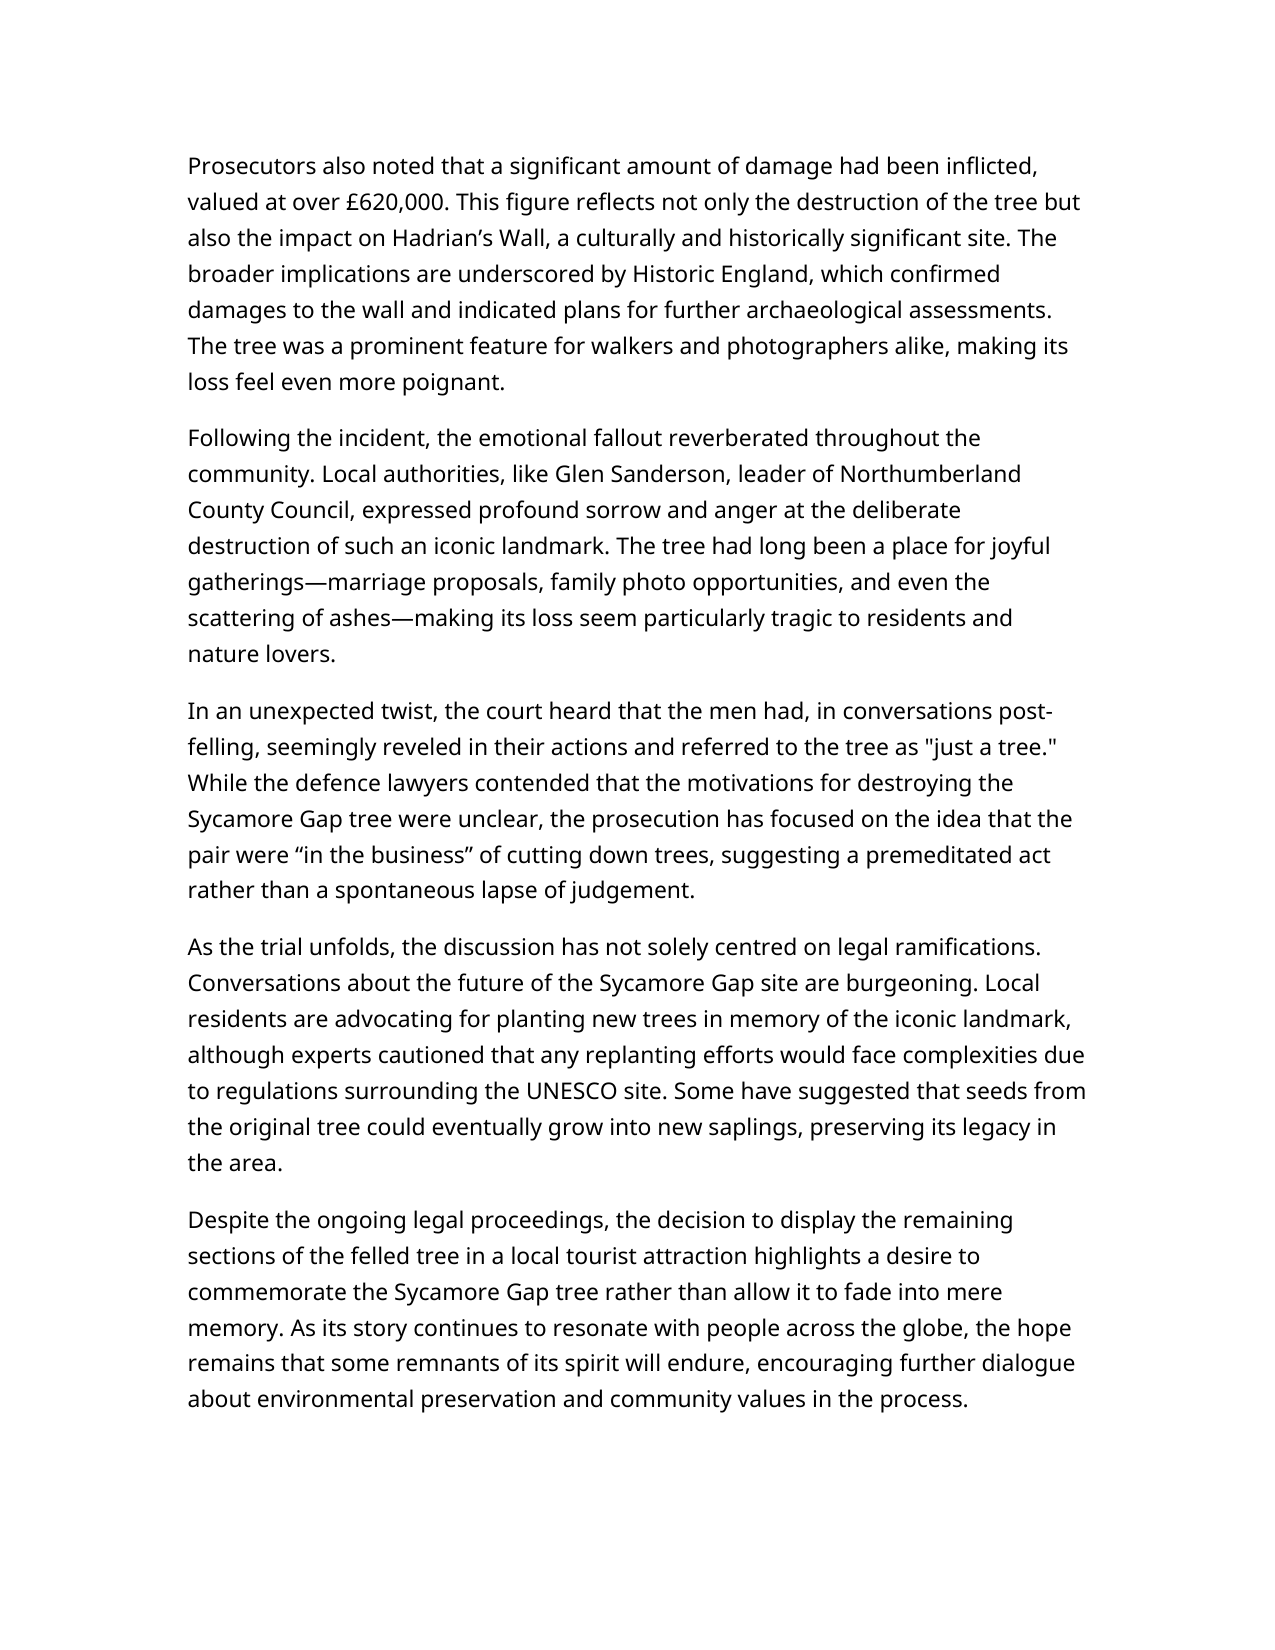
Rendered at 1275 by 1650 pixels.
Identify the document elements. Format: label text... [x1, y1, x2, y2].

text As the trial unfolds, the discussion has not solely centred on legal ramifications. Conversations about the future of the Sycamore Gap site are burgeoning. Local residents are advocating for planting new trees in memory of the iconic landmark, although experts cautioned that any replanting efforts would face complexities due to regulations surrounding the UNESCO site. Some have suggested that seeds from the original tree could eventually grow into new saplings, preserving its legacy in the area. [187, 931, 1087, 1178]
text Despite the ongoing legal proceedings, the decision to display the remaining sections of the felled tree in a local tourist attraction highlights a desire to commemorate the Sycamore Gap tree rather than allow it to fade into mere memory. As its story continues to resonate with people across the globe, the hope remains that some remnants of its spirit will endure, encouraging further dialogue about environmental preservation and community values in the process. [187, 1204, 1087, 1414]
text Following the incident, the emotional fallout reverberated throughout the community. Local authorities, like Glen Sanderson, leader of Northumberland County Council, expressed profound sorrow and anger at the deliberate destruction of such an iconic landmark. The tree had long been a place for joyful gatherings—marriage proposals, family photo opportunities, and even the scattering of ashes—making its loss seem particularly tragic to residents and nature lovers. [187, 422, 1087, 669]
text Prosecutors also noted that a significant amount of damage had been inflicted, valued at over £620,000. This figure reflects not only the destruction of the tree but also the impact on Hadrian’s Wall, a culturally and historically significant site. The broader implications are underscored by Historic England, which confirmed damages to the wall and indicated plans for further archaeological assessments. The tree was a prominent feature for walkers and photographers alike, making its loss feel even more poignant. [187, 150, 1087, 397]
text In an unexpected twist, the court heard that the men had, in conversations post-felling, seemingly reveled in their actions and referred to the tree as "just a tree." While the defence lawyers contended that the motivations for destroying the Sycamore Gap tree were unclear, the prosecution has focused on the idea that the pair were “in the business” of cutting down trees, suggesting a premeditated act rather than a spontaneous lapse of judgement. [187, 695, 1087, 906]
